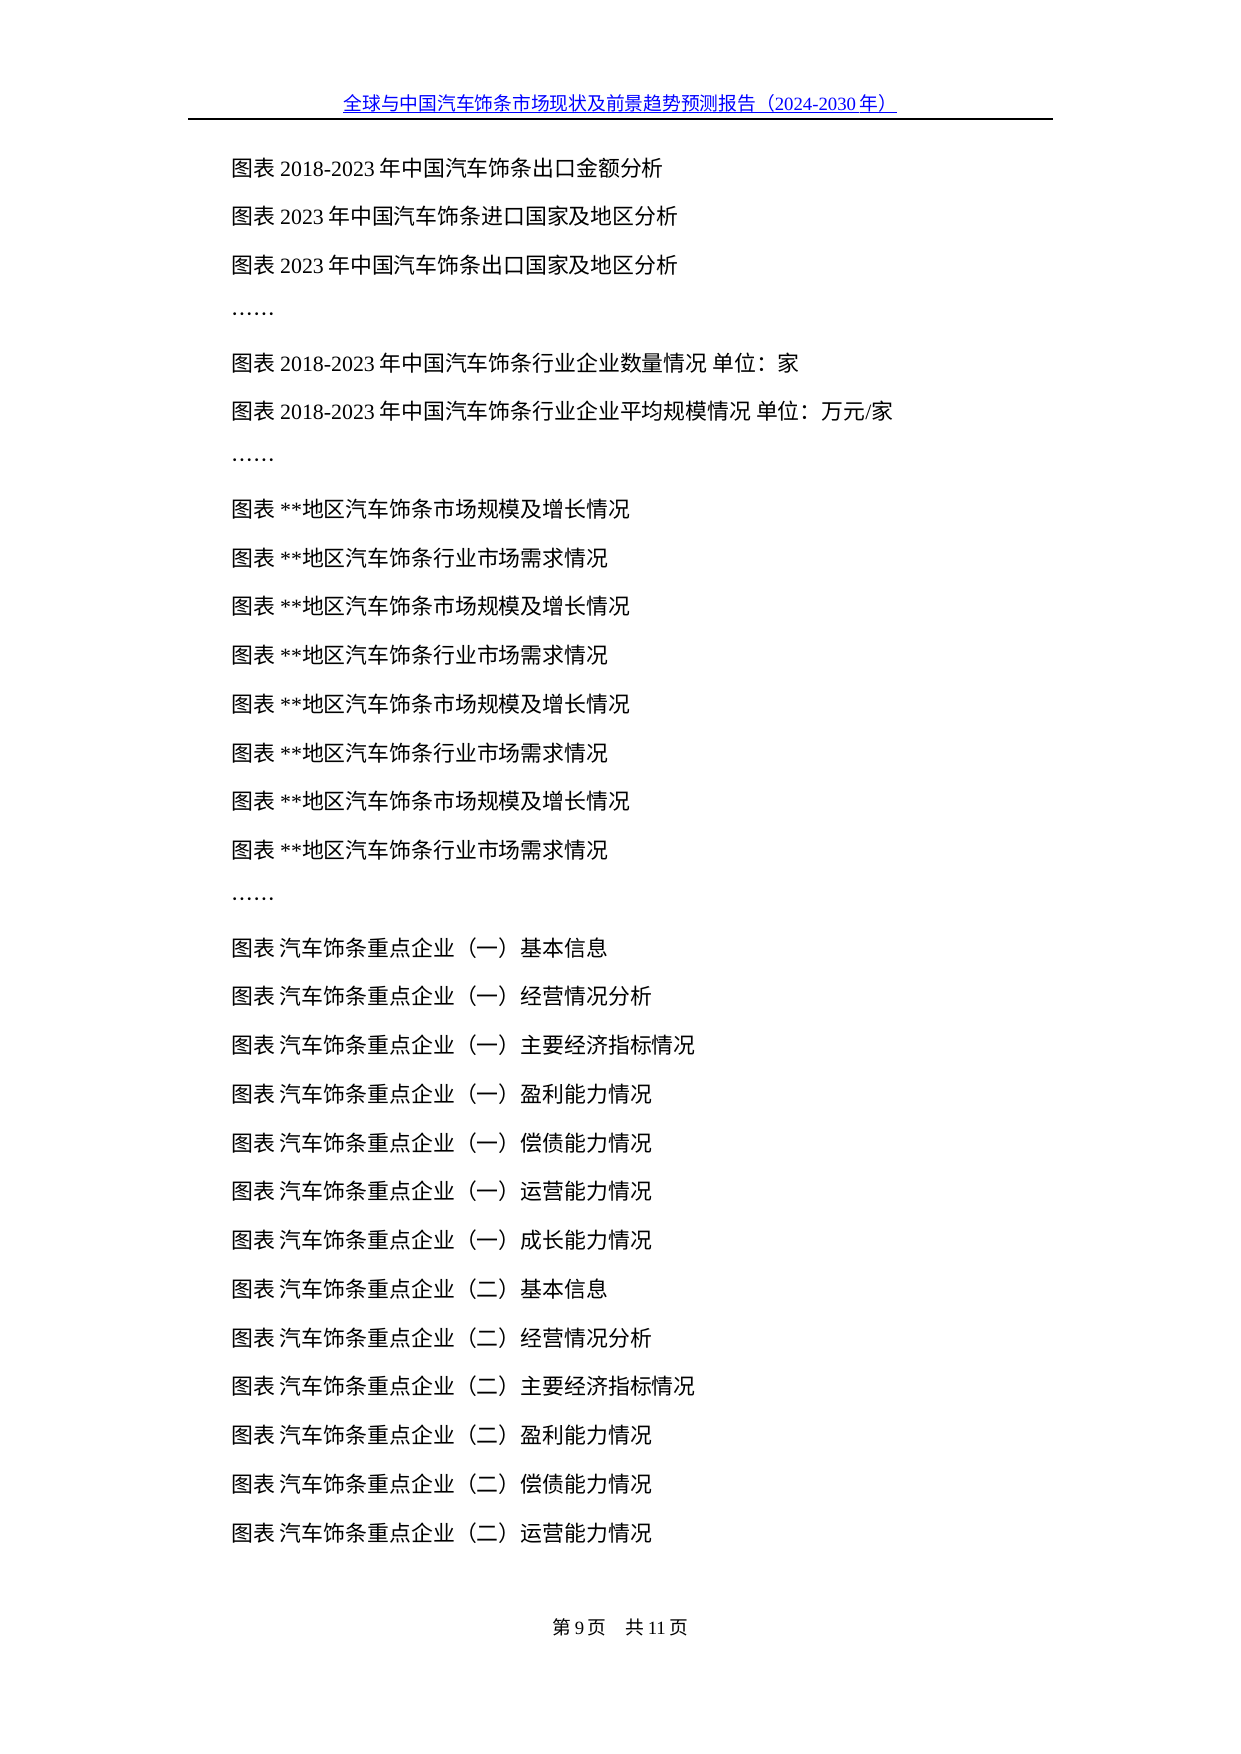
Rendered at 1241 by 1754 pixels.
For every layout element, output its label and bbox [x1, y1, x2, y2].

text [187, 150, 1053, 1548]
